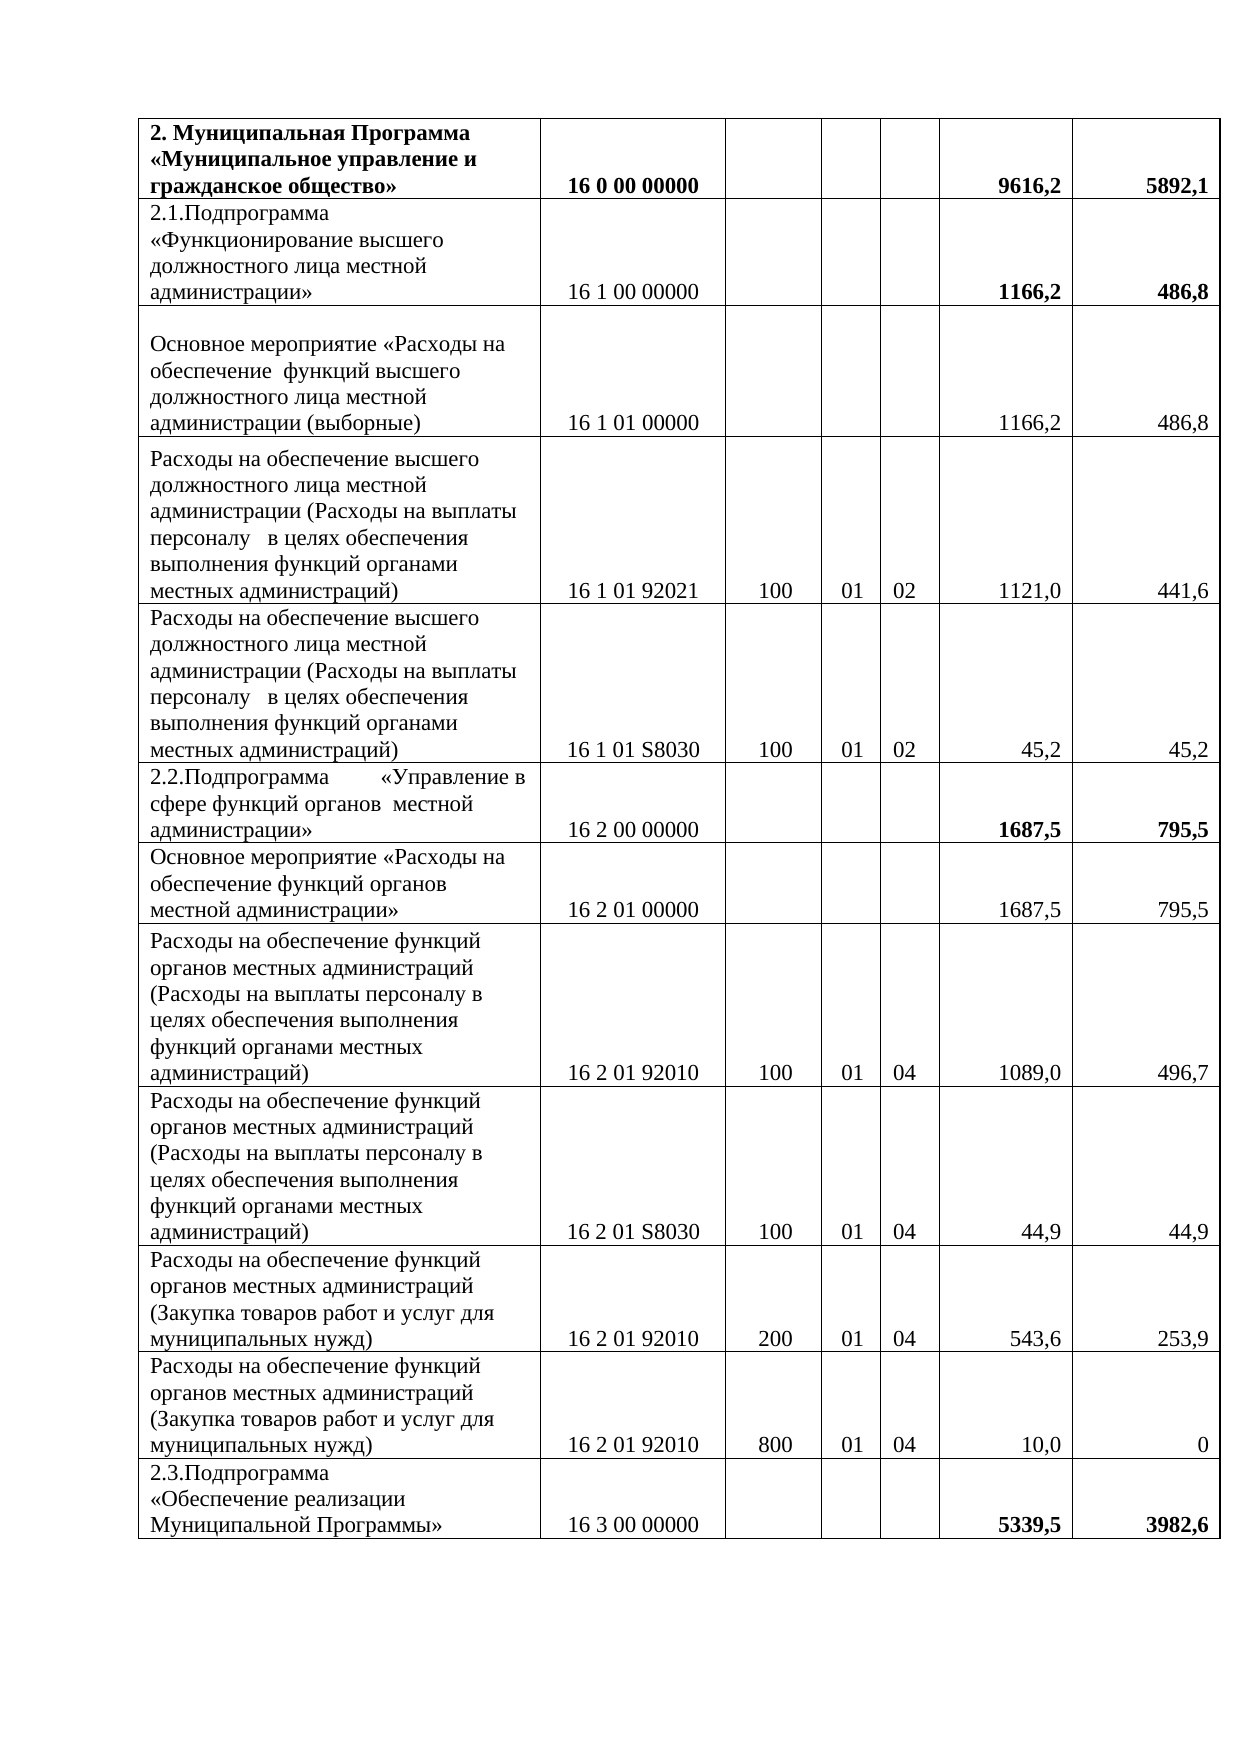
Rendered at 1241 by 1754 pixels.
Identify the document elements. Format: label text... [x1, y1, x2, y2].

table_cell 795,5 [1073, 843, 1219, 922]
table_cell 100 [726, 1087, 821, 1245]
table_cell Расходы на обеспечение функций органов местных администраций (Расходы на выплаты персоналу в целях обеспечения выполнения функций органами местных администраций) [139, 924, 540, 1086]
table_cell 01 [822, 1352, 880, 1458]
table_cell 04 [881, 924, 939, 1086]
table_cell 16 2 01 S8030 [541, 1087, 725, 1245]
table_cell 01 [822, 1246, 880, 1351]
table_cell 2.3.Подпрограмма «Обеспечение реализации Муниципальной Программы» [139, 1459, 540, 1538]
table_cell 16 1 01 00000 [541, 306, 725, 436]
table_cell Основное мероприятие «Расходы на обеспечение функций органов местной администрации» [139, 843, 540, 922]
table_cell [726, 1459, 821, 1538]
table_cell Расходы на обеспечение функций органов местных администраций (Расходы на выплаты персоналу в целях обеспечения выполнения функций органами местных администраций) [139, 1087, 540, 1245]
table_cell 100 [726, 604, 821, 762]
table_cell 1121,0 [940, 437, 1072, 603]
table_cell 486,8 [1073, 306, 1219, 436]
table_cell [881, 763, 939, 842]
table_cell 543,6 [940, 1246, 1072, 1351]
table_cell [726, 763, 821, 842]
table_cell 2. Муниципальная Программа «Муниципальное управление и гражданское общество» [139, 119, 540, 198]
table_cell 16 2 01 92010 [541, 1246, 725, 1351]
table_cell 45,2 [940, 604, 1072, 762]
table_cell 02 [881, 437, 939, 603]
table_cell Расходы на обеспечение функций органов местных администраций (Закупка товаров работ и услуг для муниципальных нужд) [139, 1352, 540, 1458]
table_cell 253,9 [1073, 1246, 1219, 1351]
table_cell [822, 119, 880, 198]
table_cell 5892,1 [1073, 119, 1219, 198]
table_cell [881, 306, 939, 436]
table_cell 04 [881, 1352, 939, 1458]
table_cell 16 1 01 S8030 [541, 604, 725, 762]
table_cell [726, 199, 821, 305]
table_cell 1687,5 [940, 843, 1072, 922]
table_cell 10,0 [940, 1352, 1072, 1458]
table_cell 1166,2 [940, 199, 1072, 305]
table_cell [881, 199, 939, 305]
table_cell [881, 1459, 939, 1538]
table_cell 3982,6 [1073, 1459, 1219, 1538]
table_cell 1687,5 [940, 763, 1072, 842]
table_cell [726, 843, 821, 922]
table_cell [881, 119, 939, 198]
table_cell 2.1.Подпрограмма «Функционирование высшего должностного лица местной администрации» [139, 199, 540, 305]
table_cell 16 2 01 00000 [541, 843, 725, 922]
table_cell 496,7 [1073, 924, 1219, 1086]
table_cell Основное мероприятие «Расходы на обеспечение функций высшего должностного лица местной администрации (выборные) [139, 306, 540, 436]
table_cell 486,8 [1073, 199, 1219, 305]
table_cell 16 2 00 00000 [541, 763, 725, 842]
table_cell 9616,2 [940, 119, 1072, 198]
table_cell 0 [1073, 1352, 1219, 1458]
table_cell 1089,0 [940, 924, 1072, 1086]
table_cell 16 3 00 00000 [541, 1459, 725, 1538]
table_cell [881, 843, 939, 922]
table_cell [726, 306, 821, 436]
table_cell 441,6 [1073, 437, 1219, 603]
table_cell Расходы на обеспечение функций органов местных администраций (Закупка товаров работ и услуг для муниципальных нужд) [139, 1246, 540, 1351]
table_cell [822, 843, 880, 922]
table_cell 04 [881, 1087, 939, 1245]
table_cell 800 [726, 1352, 821, 1458]
table_cell [822, 763, 880, 842]
table_cell 2.2.Подпрограмма «Управление в сфере функций органов местной администрации» [139, 763, 540, 842]
table_cell 01 [822, 437, 880, 603]
table_cell 100 [726, 924, 821, 1086]
table_cell 16 0 00 00000 [541, 119, 725, 198]
table_cell 100 [726, 437, 821, 603]
table_cell 44,9 [1073, 1087, 1219, 1245]
table_cell 01 [822, 604, 880, 762]
table_cell 200 [726, 1246, 821, 1351]
table_cell Расходы на обеспечение высшего должностного лица местной администрации (Расходы на выплаты персоналу в целях обеспечения выполнения функций органами местных администраций) [139, 437, 540, 603]
table_cell 45,2 [1073, 604, 1219, 762]
table_cell Расходы на обеспечение высшего должностного лица местной администрации (Расходы на выплаты персоналу в целях обеспечения выполнения функций органами местных администраций) [139, 604, 540, 762]
table_cell 16 2 01 92010 [541, 924, 725, 1086]
table_cell 01 [822, 1087, 880, 1245]
table_cell 01 [822, 924, 880, 1086]
table_cell 16 2 01 92010 [541, 1352, 725, 1458]
table_cell [726, 119, 821, 198]
table_cell 16 1 01 92021 [541, 437, 725, 603]
table_cell [822, 306, 880, 436]
table_cell [822, 199, 880, 305]
table_cell 5339,5 [940, 1459, 1072, 1538]
table_cell 16 1 00 00000 [541, 199, 725, 305]
table_cell 02 [881, 604, 939, 762]
table_cell [822, 1459, 880, 1538]
table_cell 1166,2 [940, 306, 1072, 436]
table_cell 04 [881, 1246, 939, 1351]
table_cell 44,9 [940, 1087, 1072, 1245]
table_cell 795,5 [1073, 763, 1219, 842]
